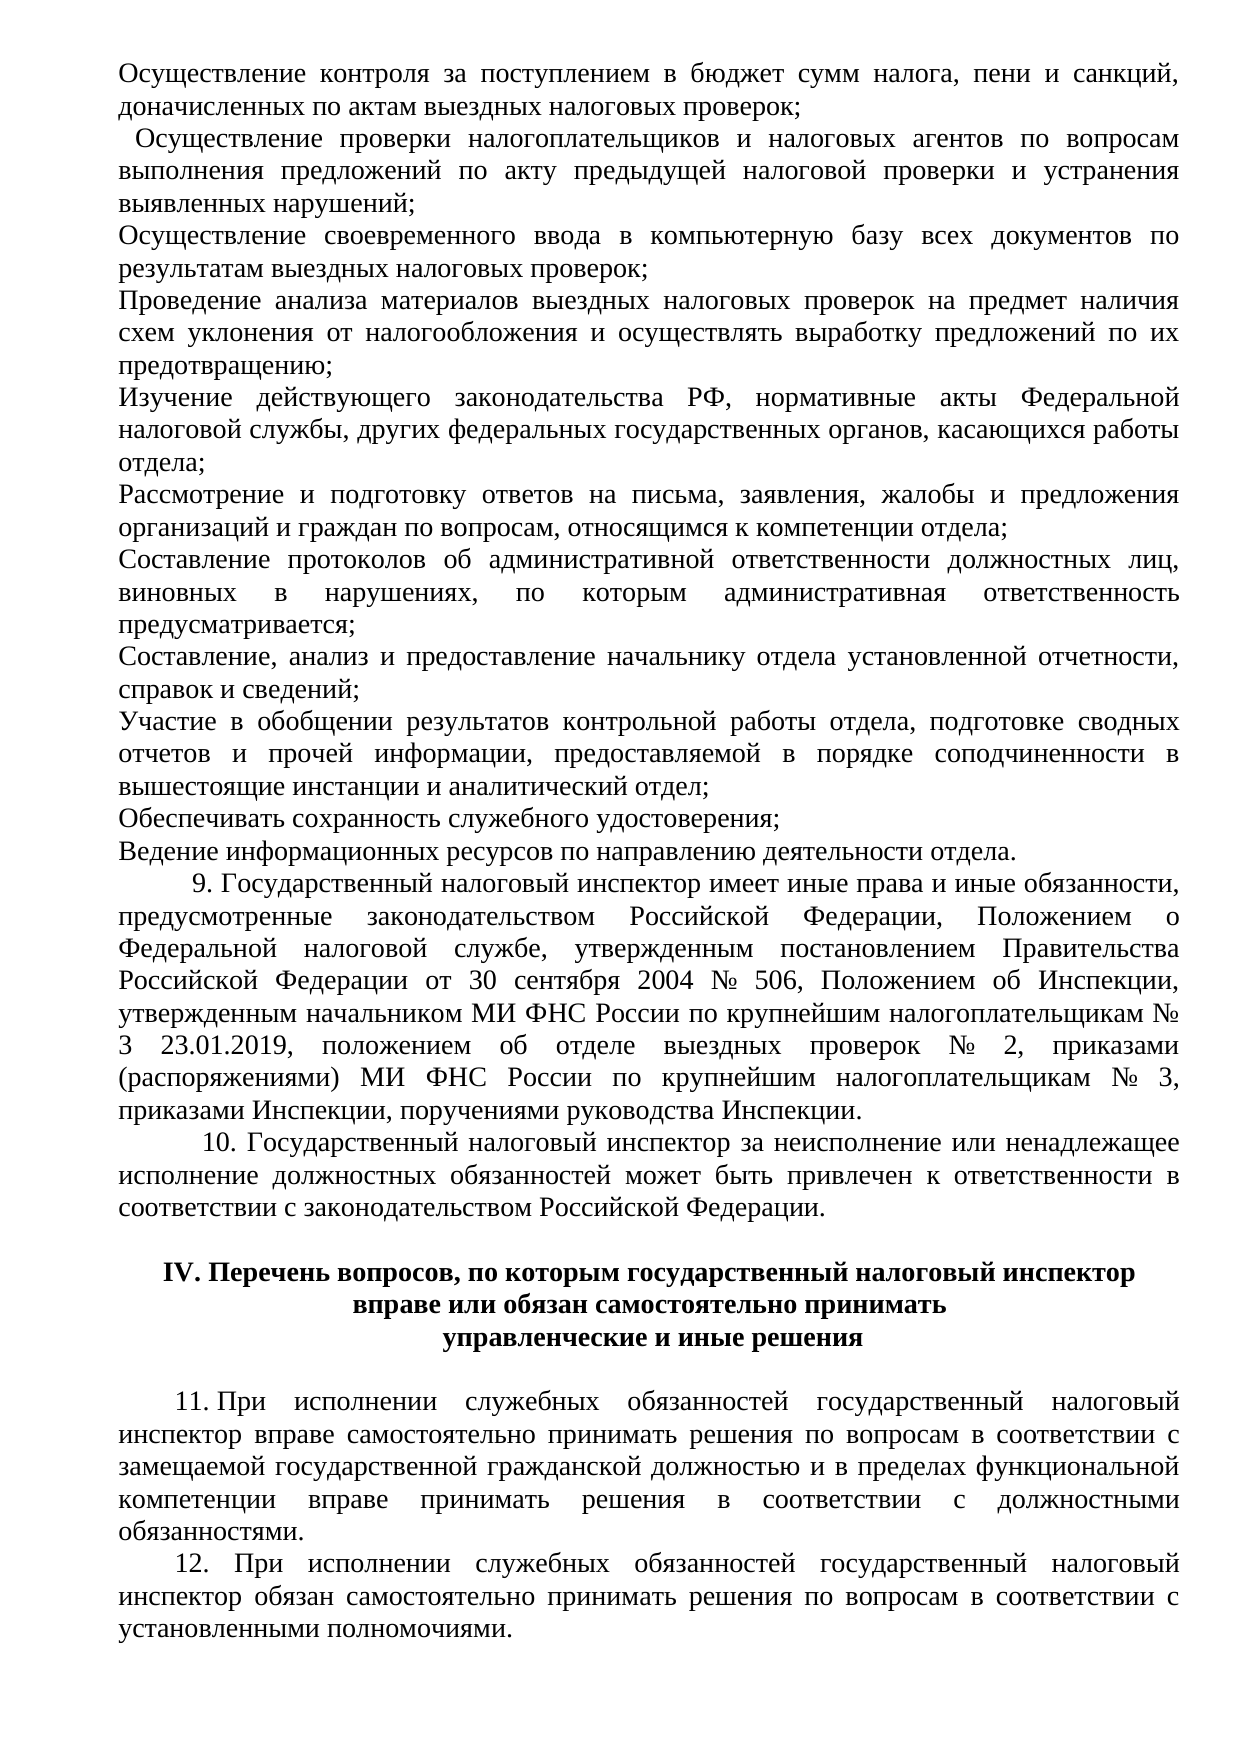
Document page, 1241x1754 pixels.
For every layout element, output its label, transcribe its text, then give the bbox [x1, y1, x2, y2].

text Осуществление контроля за поступлением в бюджет сумм налога, пени и санкций, доначисленных по актам выездных налоговых проверок; [118, 56, 1181, 121]
text IV. Перечень вопросов, по которым государственный налоговый инспектор вправе или обязан самостоятельно принимать [118, 1255, 1181, 1320]
text Осуществление проверки налогоплательщиков и налоговых агентов по вопросам выполнения предложений по акту предыдущей налоговой проверки и устранения выявленных нарушений; [118, 121, 1181, 218]
text Составление, анализ и предоставление начальнику отдела установленной отчетности, справок и сведений; [118, 639, 1181, 704]
text 10. Государственный налоговый инспектор за неисполнение или ненадлежащее исполнение должностных обязанностей может быть привлечен к ответственности в соответствии с законодательством Российской Федерации. [118, 1125, 1181, 1222]
text Осуществление своевременного ввода в компьютерную базу всех документов по результатам выездных налоговых проверок; [118, 218, 1181, 283]
text 11. При исполнении служебных обязанностей государственный налоговый инспектор вправе самостоятельно принимать решения по вопросам в соответствии с замещаемой государственной гражданской должностью и в пределах функциональной компетенции вправе принимать решения в соответствии с должностными обязанностями. [118, 1384, 1181, 1546]
text Ведение информационных ресурсов по направлению деятельности отдела. [118, 834, 1181, 866]
text 9. Государственный налоговый инспектор имеет иные права и иные обязанности, предусмотренные законодательством Российской Федерации, Положением о Федеральной налоговой службе, утвержденным постановлением Правительства Российской Федерации от 30 сентября 2004 № 506, Положением об Инспекции, утвержденным начальником МИ ФНС России по крупнейшим налогоплательщикам № 3 23.01.2019, положением об отделе выездных проверок № 2, приказами (распоряжениями) МИ ФНС России по крупнейшим налогоплательщикам № 3, приказами Инспекции, поручениями руководства Инспекции. [118, 866, 1181, 1125]
text Изучение действующего законодательства РФ, нормативные акты Федеральной налоговой службы, других федеральных государственных органов, касающихся работы отдела; [118, 380, 1181, 477]
text Проведение анализа материалов выездных налоговых проверок на предмет наличия схем уклонения от налогообложения и осуществлять выработку предложений по их предотвращению; [118, 283, 1181, 380]
text Рассмотрение и подготовку ответов на письма, заявления, жалобы и предложения организаций и граждан по вопросам, относящимся к компетенции отдела; [118, 477, 1181, 542]
text Составление протоколов об административной ответственности должностных лиц, виновных в нарушениях, по которым административная ответственность предусматривается; [118, 542, 1181, 639]
text Обеспечивать сохранность служебного удостоверения; [118, 801, 1181, 834]
text 12. При исполнении служебных обязанностей государственный налоговый инспектор обязан самостоятельно принимать решения по вопросам в соответствии с установленными полномочиями. [118, 1546, 1181, 1644]
text Участие в обобщении результатов контрольной работы отдела, подготовке сводных отчетов и прочей информации, предоставляемой в порядке соподчиненности в вышестоящие инстанции и аналитический отдел; [118, 704, 1181, 801]
text управленческие и иные решения [118, 1320, 1181, 1352]
